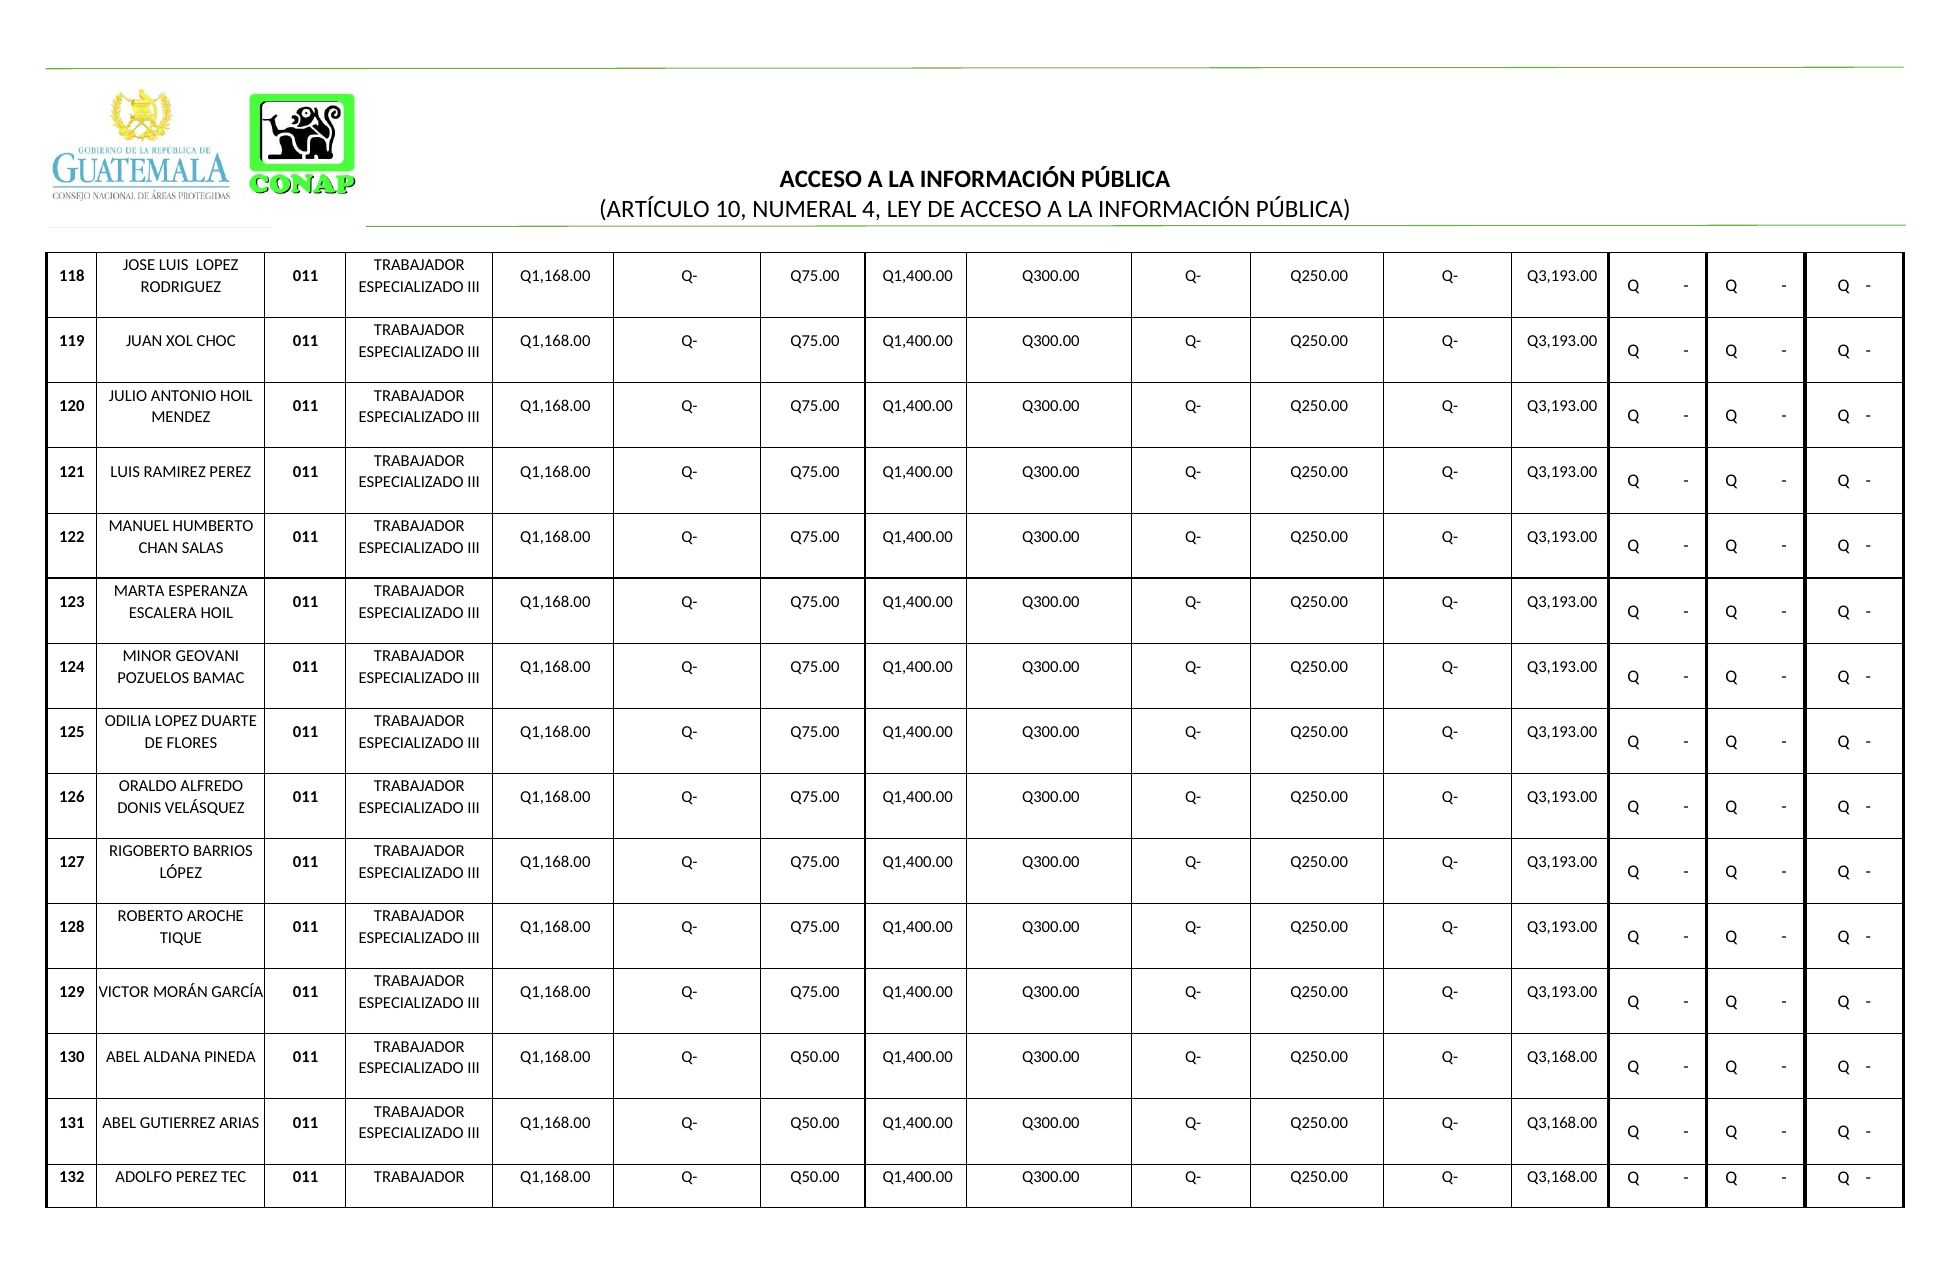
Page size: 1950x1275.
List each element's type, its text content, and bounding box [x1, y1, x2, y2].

table_cell 011 [265, 1165, 345, 1207]
table_cell Q - [1708, 644, 1803, 708]
table_cell Q - [1807, 774, 1902, 838]
table_cell RIGOBERTO BARRIOS LÓPEZ [97, 839, 264, 903]
table_cell Q75.00 [761, 448, 864, 512]
table_cell 129 [48, 969, 96, 1033]
table_cell Q50.00 [761, 1099, 864, 1163]
table_cell Q1,168.00 [493, 1165, 613, 1207]
table_cell Q1,168.00 [493, 839, 613, 903]
table_cell Q- [1384, 383, 1511, 447]
table_cell Q250.00 [1251, 383, 1383, 447]
table_cell Q75.00 [761, 969, 864, 1033]
table_cell Q250.00 [1251, 709, 1383, 773]
table_cell Q300.00 [967, 579, 1131, 643]
table_cell 011 [265, 709, 345, 773]
table_cell Q300.00 [967, 644, 1131, 708]
table_cell 121 [48, 448, 96, 512]
table_cell Q1,400.00 [866, 1099, 966, 1163]
table_cell Q - [1708, 969, 1803, 1033]
table_cell TRABAJADOR ESPECIALIZADO III [346, 839, 492, 903]
table_cell Q300.00 [967, 1034, 1131, 1098]
table_cell 011 [265, 318, 345, 382]
table_cell Q75.00 [761, 514, 864, 577]
table_cell Q- [614, 514, 760, 577]
table_cell Q- [1384, 1165, 1511, 1207]
table_cell ODILIA LOPEZ DUARTE DE FLORES [97, 709, 264, 773]
table_cell Q1,400.00 [866, 579, 966, 643]
table_cell Q - [1708, 1034, 1803, 1098]
table_cell Q - [1610, 318, 1705, 382]
table_cell TRABAJADOR ESPECIALIZADO III [346, 383, 492, 447]
table_cell Q1,400.00 [866, 904, 966, 968]
table_cell Q - [1708, 514, 1803, 577]
table_cell Q - [1610, 579, 1705, 643]
table_cell Q250.00 [1251, 1034, 1383, 1098]
table_cell Q1,168.00 [493, 709, 613, 773]
table_cell Q- [1132, 774, 1250, 838]
table_cell 122 [48, 514, 96, 577]
table_cell Q - [1807, 1099, 1902, 1163]
table_cell Q1,400.00 [866, 383, 966, 447]
table_cell Q- [1132, 1034, 1250, 1098]
table_cell Q- [1384, 969, 1511, 1033]
table_cell Q1,168.00 [493, 448, 613, 512]
table_cell Q300.00 [967, 514, 1131, 577]
table_cell Q3,193.00 [1512, 318, 1607, 382]
table_cell Q75.00 [761, 839, 864, 903]
table_cell TRABAJADOR ESPECIALIZADO III [346, 1165, 492, 1207]
table_cell Q50.00 [761, 1034, 864, 1098]
table_cell Q- [614, 1034, 760, 1098]
table_cell Q- [1132, 318, 1250, 382]
table_cell 011 [265, 1034, 345, 1098]
table_cell TRABAJADOR ESPECIALIZADO III [346, 904, 492, 968]
table_cell 011 [265, 383, 345, 447]
table_cell Q1,168.00 [493, 579, 613, 643]
table_cell 011 [265, 644, 345, 708]
table_cell JULIO ANTONIO HOIL MENDEZ [97, 383, 264, 447]
table_cell Q3,193.00 [1512, 709, 1607, 773]
table_cell Q- [1132, 709, 1250, 773]
table_cell LUIS RAMIREZ PEREZ [97, 448, 264, 512]
table_cell Q - [1807, 253, 1902, 317]
table_cell Q1,400.00 [866, 644, 966, 708]
table_cell Q- [614, 318, 760, 382]
table_cell Q250.00 [1251, 839, 1383, 903]
table_cell Q1,400.00 [866, 839, 966, 903]
table_cell Q - [1708, 579, 1803, 643]
table_cell 119 [48, 318, 96, 382]
table_cell Q - [1807, 709, 1902, 773]
table_cell Q1,400.00 [866, 774, 966, 838]
table_cell Q75.00 [761, 774, 864, 838]
table_cell TRABAJADOR ESPECIALIZADO III [346, 774, 492, 838]
table_cell TRABAJADOR ESPECIALIZADO III [346, 514, 492, 577]
table_cell Q - [1708, 383, 1803, 447]
table_cell Q - [1807, 969, 1902, 1033]
table_cell Q1,400.00 [866, 1165, 966, 1207]
table_cell Q1,168.00 [493, 904, 613, 968]
table_cell Q300.00 [967, 1099, 1131, 1163]
table_cell Q75.00 [761, 318, 864, 382]
table_cell Q3,168.00 [1512, 1099, 1607, 1163]
table_cell 011 [265, 774, 345, 838]
table_cell Q - [1708, 1099, 1803, 1163]
picture [36, 79, 366, 227]
table_cell Q1,400.00 [866, 1034, 966, 1098]
table_cell 127 [48, 839, 96, 903]
table_cell Q- [614, 448, 760, 512]
table_cell Q - [1610, 904, 1705, 968]
table_cell Q- [1132, 1099, 1250, 1163]
table_cell Q75.00 [761, 644, 864, 708]
table_cell Q - [1807, 514, 1902, 577]
table_cell Q- [614, 969, 760, 1033]
table_cell Q- [1384, 1099, 1511, 1163]
table_cell Q250.00 [1251, 514, 1383, 577]
table_cell Q300.00 [967, 318, 1131, 382]
table_cell Q- [1384, 514, 1511, 577]
table_cell Q - [1807, 383, 1902, 447]
table_cell 126 [48, 774, 96, 838]
table_cell Q250.00 [1251, 253, 1383, 317]
table_cell Q- [614, 839, 760, 903]
table_cell Q250.00 [1251, 579, 1383, 643]
table_cell ORALDO ALFREDO DONIS VELÁSQUEZ [97, 774, 264, 838]
table_cell Q1,168.00 [493, 969, 613, 1033]
table_cell 131 [48, 1099, 96, 1163]
table_cell Q- [614, 1099, 760, 1163]
table_cell Q- [1132, 514, 1250, 577]
table_cell Q1,168.00 [493, 318, 613, 382]
table_cell Q- [614, 383, 760, 447]
table_cell 125 [48, 709, 96, 773]
table_cell 011 [265, 969, 345, 1033]
table_cell Q1,400.00 [866, 318, 966, 382]
table_cell Q - [1610, 1165, 1705, 1207]
table_cell Q - [1708, 904, 1803, 968]
table_cell Q- [1384, 904, 1511, 968]
table_cell 120 [48, 383, 96, 447]
table_cell Q - [1610, 383, 1705, 447]
table_cell 118 [48, 253, 96, 317]
table_cell Q300.00 [967, 904, 1131, 968]
table_cell Q300.00 [967, 969, 1131, 1033]
table_cell Q1,400.00 [866, 969, 966, 1033]
table_cell Q300.00 [967, 1165, 1131, 1207]
table_cell 128 [48, 904, 96, 968]
table_cell Q- [614, 1165, 760, 1207]
table_cell Q - [1610, 448, 1705, 512]
table_cell Q300.00 [967, 383, 1131, 447]
table_cell Q - [1610, 709, 1705, 773]
table_cell Q- [1132, 579, 1250, 643]
table_cell Q - [1708, 1165, 1803, 1207]
table_cell 123 [48, 579, 96, 643]
table_cell Q3,193.00 [1512, 448, 1607, 512]
table_cell Q3,193.00 [1512, 253, 1607, 317]
table_cell Q- [1384, 709, 1511, 773]
table_cell Q - [1708, 774, 1803, 838]
table_cell Q- [614, 709, 760, 773]
table_cell Q75.00 [761, 579, 864, 643]
table_cell Q - [1708, 839, 1803, 903]
table_cell Q - [1807, 1034, 1902, 1098]
table_cell Q75.00 [761, 383, 864, 447]
table_cell 011 [265, 579, 345, 643]
table_cell MINOR GEOVANI POZUELOS BAMAC [97, 644, 264, 708]
table_cell Q- [1132, 253, 1250, 317]
table_cell TRABAJADOR ESPECIALIZADO III [346, 709, 492, 773]
table_cell Q - [1708, 318, 1803, 382]
table_cell Q - [1708, 709, 1803, 773]
table_cell Q3,193.00 [1512, 839, 1607, 903]
table_cell TRABAJADOR ESPECIALIZADO III [346, 579, 492, 643]
table_cell Q - [1610, 1034, 1705, 1098]
table_cell Q3,193.00 [1512, 579, 1607, 643]
table_cell 011 [265, 253, 345, 317]
table_cell Q - [1807, 904, 1902, 968]
table_cell Q - [1807, 839, 1902, 903]
table_cell Q300.00 [967, 709, 1131, 773]
table_cell Q300.00 [967, 839, 1131, 903]
table_cell Q1,168.00 [493, 514, 613, 577]
table_cell Q - [1807, 579, 1902, 643]
table_cell Q - [1708, 253, 1803, 317]
table_cell TRABAJADOR ESPECIALIZADO III [346, 969, 492, 1033]
table_cell Q - [1807, 448, 1902, 512]
table_cell VICTOR MORÁN GARCÍA [97, 969, 264, 1033]
table_cell JUAN XOL CHOC [97, 318, 264, 382]
table_cell Q75.00 [761, 904, 864, 968]
table_cell 011 [265, 839, 345, 903]
table_cell Q75.00 [761, 253, 864, 317]
table_cell Q- [1384, 1034, 1511, 1098]
table_cell Q- [1384, 448, 1511, 512]
table_cell Q1,168.00 [493, 644, 613, 708]
table_cell 011 [265, 1099, 345, 1163]
table_cell Q3,193.00 [1512, 904, 1607, 968]
table_cell Q75.00 [761, 709, 864, 773]
table_cell Q3,193.00 [1512, 514, 1607, 577]
table_cell TRABAJADOR ESPECIALIZADO III [346, 1034, 492, 1098]
table_cell Q- [1132, 644, 1250, 708]
table_cell Q- [614, 579, 760, 643]
table_cell Q - [1610, 514, 1705, 577]
table_cell JOSE LUIS LOPEZ RODRIGUEZ [97, 253, 264, 317]
table_cell ABEL GUTIERREZ ARIAS [97, 1099, 264, 1163]
table_cell Q3,168.00 [1512, 1034, 1607, 1098]
table_cell Q- [1384, 253, 1511, 317]
table_cell Q - [1610, 969, 1705, 1033]
table_cell Q- [1132, 839, 1250, 903]
table_cell Q250.00 [1251, 644, 1383, 708]
table_cell Q250.00 [1251, 1099, 1383, 1163]
table_cell Q - [1708, 448, 1803, 512]
table_cell Q- [1384, 318, 1511, 382]
table_cell 011 [265, 904, 345, 968]
table_cell Q1,400.00 [866, 514, 966, 577]
table_cell Q300.00 [967, 448, 1131, 512]
table_cell Q- [1132, 969, 1250, 1033]
table_cell Q250.00 [1251, 774, 1383, 838]
table_cell Q - [1610, 1099, 1705, 1163]
table_cell Q - [1807, 644, 1902, 708]
table_cell Q250.00 [1251, 904, 1383, 968]
table_cell ABEL ALDANA PINEDA [97, 1034, 264, 1098]
table_cell Q- [1384, 579, 1511, 643]
table_cell Q3,193.00 [1512, 774, 1607, 838]
table_cell Q - [1610, 253, 1705, 317]
table_cell ROBERTO AROCHE TIQUE [97, 904, 264, 968]
table_cell TRABAJADOR ESPECIALIZADO III [346, 448, 492, 512]
table_cell TRABAJADOR ESPECIALIZADO III [346, 644, 492, 708]
table_cell Q3,193.00 [1512, 383, 1607, 447]
table_cell Q1,168.00 [493, 253, 613, 317]
table_cell Q- [1384, 774, 1511, 838]
table_cell Q3,168.00 [1512, 1165, 1607, 1207]
table_cell Q- [1132, 1165, 1250, 1207]
table_cell Q1,400.00 [866, 448, 966, 512]
table_cell Q250.00 [1251, 318, 1383, 382]
table_cell 132 [48, 1165, 96, 1207]
table_cell ADOLFO PEREZ TEC [97, 1165, 264, 1207]
table_cell Q250.00 [1251, 969, 1383, 1033]
table_cell Q- [614, 774, 760, 838]
table_cell Q- [614, 253, 760, 317]
table_cell Q300.00 [967, 774, 1131, 838]
table_cell Q - [1610, 644, 1705, 708]
table_cell Q - [1610, 839, 1705, 903]
table_cell 124 [48, 644, 96, 708]
table_cell Q1,168.00 [493, 1034, 613, 1098]
table_cell 130 [48, 1034, 96, 1098]
table_cell TRABAJADOR ESPECIALIZADO III [346, 253, 492, 317]
table_cell Q1,400.00 [866, 253, 966, 317]
table_cell Q300.00 [967, 253, 1131, 317]
table_cell Q1,168.00 [493, 383, 613, 447]
table_cell Q1,168.00 [493, 1099, 613, 1163]
table_cell Q- [1384, 839, 1511, 903]
table_cell Q50.00 [761, 1165, 864, 1207]
table_cell Q3,193.00 [1512, 969, 1607, 1033]
table_cell Q250.00 [1251, 448, 1383, 512]
table_cell Q- [1132, 383, 1250, 447]
table_cell TRABAJADOR ESPECIALIZADO III [346, 1099, 492, 1163]
table_cell TRABAJADOR ESPECIALIZADO III [346, 318, 492, 382]
table_cell Q3,193.00 [1512, 644, 1607, 708]
table_cell Q250.00 [1251, 1165, 1383, 1207]
table_cell Q- [1384, 644, 1511, 708]
table_cell Q1,168.00 [493, 774, 613, 838]
table_cell Q1,400.00 [866, 709, 966, 773]
table_cell Q- [1132, 904, 1250, 968]
table_cell Q - [1807, 1165, 1902, 1207]
table_cell Q- [614, 904, 760, 968]
table_cell Q - [1807, 318, 1902, 382]
table_cell MARTA ESPERANZA ESCALERA HOIL [97, 579, 264, 643]
table_cell Q- [1132, 448, 1250, 512]
table_cell Q - [1610, 774, 1705, 838]
table_cell MANUEL HUMBERTO CHAN SALAS [97, 514, 264, 577]
table_cell Q- [614, 644, 760, 708]
table_cell 011 [265, 514, 345, 577]
table_cell 011 [265, 448, 345, 512]
